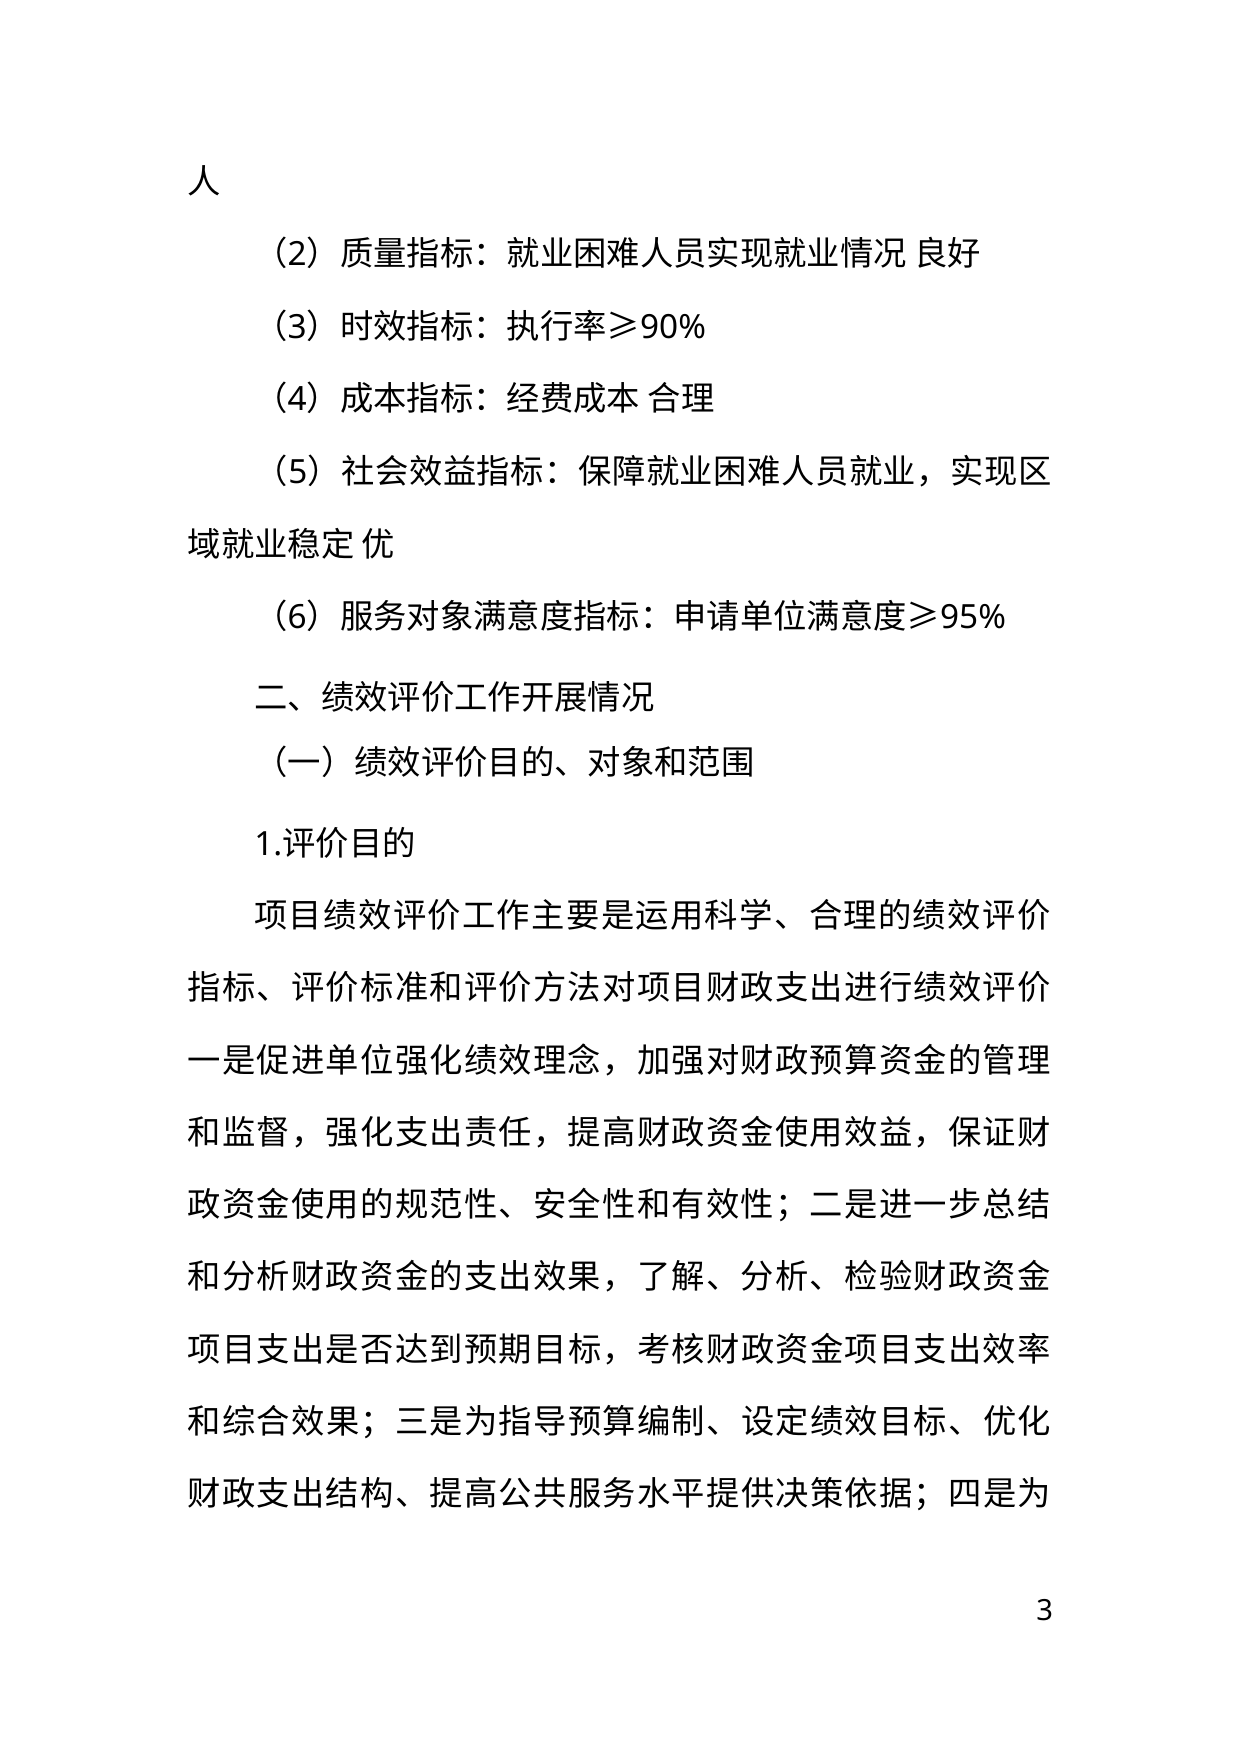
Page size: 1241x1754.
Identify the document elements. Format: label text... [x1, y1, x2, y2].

text 二、绩效评价工作开展情况 [187, 662, 1053, 727]
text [187, 889, 1053, 1515]
text （4）成本指标：经费成本 合理 [187, 372, 1053, 421]
text （2）质量指标：就业困难人员实现就业情况 良好 [187, 227, 1053, 275]
text （6）服务对象满意度指标：申请单位满意度≥95% [187, 589, 1053, 638]
text （一）绩效评价目的、对象和范围 [187, 727, 1053, 792]
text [187, 155, 1053, 203]
text （5）社会效益指标：保障就业困难人员就业，实现区域就业稳定 优 [187, 445, 1053, 566]
text （3）时效指标：执行率≥90% [187, 299, 1053, 348]
text 1.评价目的 [187, 816, 1053, 865]
